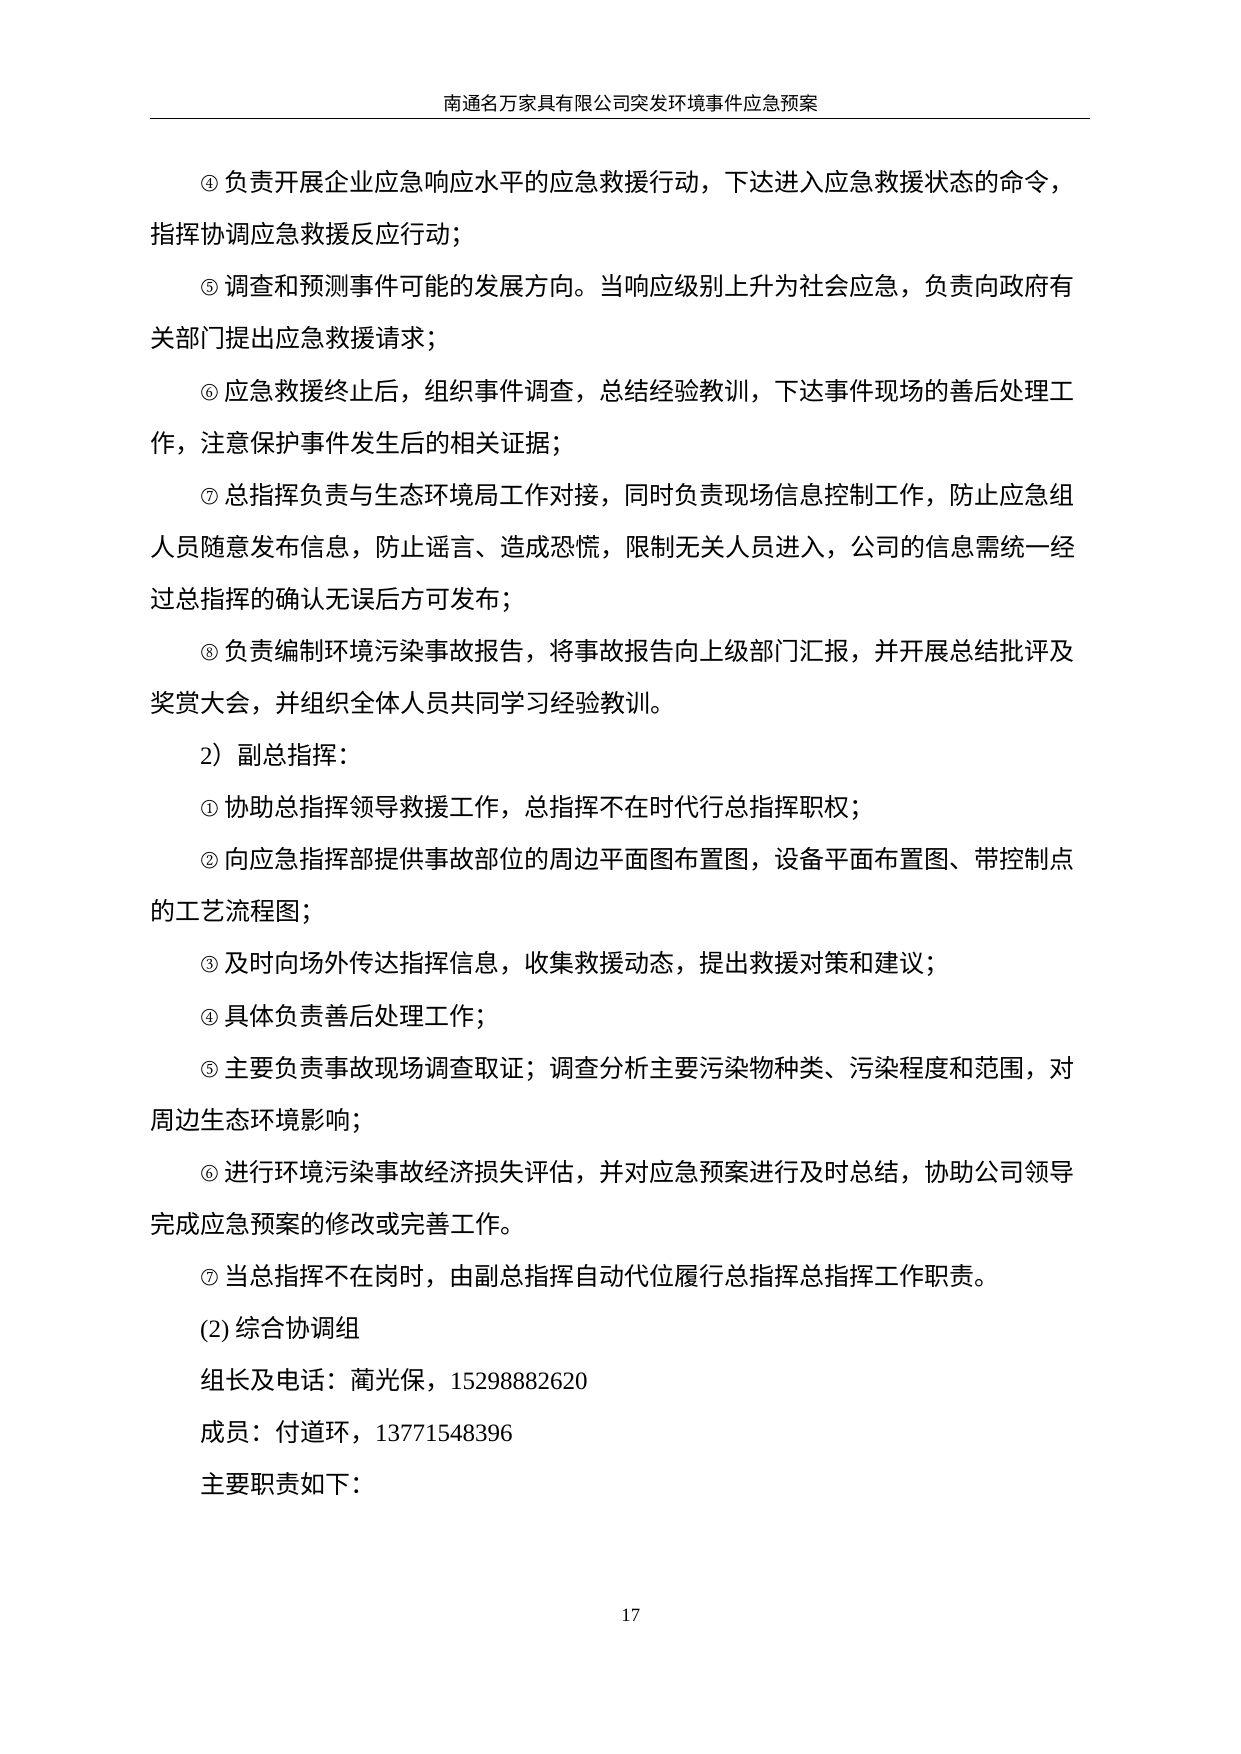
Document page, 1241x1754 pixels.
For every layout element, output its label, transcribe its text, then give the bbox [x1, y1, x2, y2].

text (2) 综合协调组 [150, 1296, 1090, 1348]
text ②向应急指挥部提供事故部位的周边平面图布置图，设备平面布置图、带控制点的工艺流程图； [150, 827, 1090, 931]
text ⑧负责编制环境污染事故报告，将事故报告向上级部门汇报，并开展总结批评及奖赏大会，并组织全体人员共同学习经验教训。 [150, 619, 1090, 723]
text ⑤调查和预测事件可能的发展方向。当响应级别上升为社会应急，负责向政府有关部门提出应急救援请求； [150, 254, 1090, 358]
text ⑥进行环境污染事故经济损失评估，并对应急预案进行及时总结，协助公司领导完成应急预案的修改或完善工作。 [150, 1139, 1090, 1244]
text ①协助总指挥领导救援工作，总指挥不在时代行总指挥职权； [150, 775, 1090, 827]
text ⑥应急救援终止后，组织事件调查，总结经验教训，下达事件现场的善后处理工作，注意保护事件发生后的相关证据； [150, 358, 1090, 462]
text ④具体负责善后处理工作； [150, 983, 1090, 1035]
text ③及时向场外传达指挥信息，收集救援动态，提出救援对策和建议； [150, 931, 1090, 983]
text ⑤主要负责事故现场调查取证；调查分析主要污染物种类、污染程度和范围，对周边生态环境影响； [150, 1035, 1090, 1139]
text 成员：付道环，13771548396 [150, 1400, 1090, 1452]
text ④负责开展企业应急响应水平的应急救援行动，下达进入应急救援状态的命令，指挥协调应急救援反应行动； [150, 150, 1090, 254]
text 组长及电话：蔺光保，15298882620 [150, 1348, 1090, 1400]
text ⑦当总指挥不在岗时，由副总指挥自动代位履行总指挥总指挥工作职责。 [150, 1244, 1090, 1296]
text 2）副总指挥： [150, 723, 1090, 775]
text 主要职责如下： [150, 1452, 1090, 1504]
text ⑦总指挥负责与生态环境局工作对接，同时负责现场信息控制工作，防止应急组人员随意发布信息，防止谣言、造成恐慌，限制无关人员进入，公司的信息需统一经过总指挥的确认无误后方可发布； [150, 462, 1090, 619]
